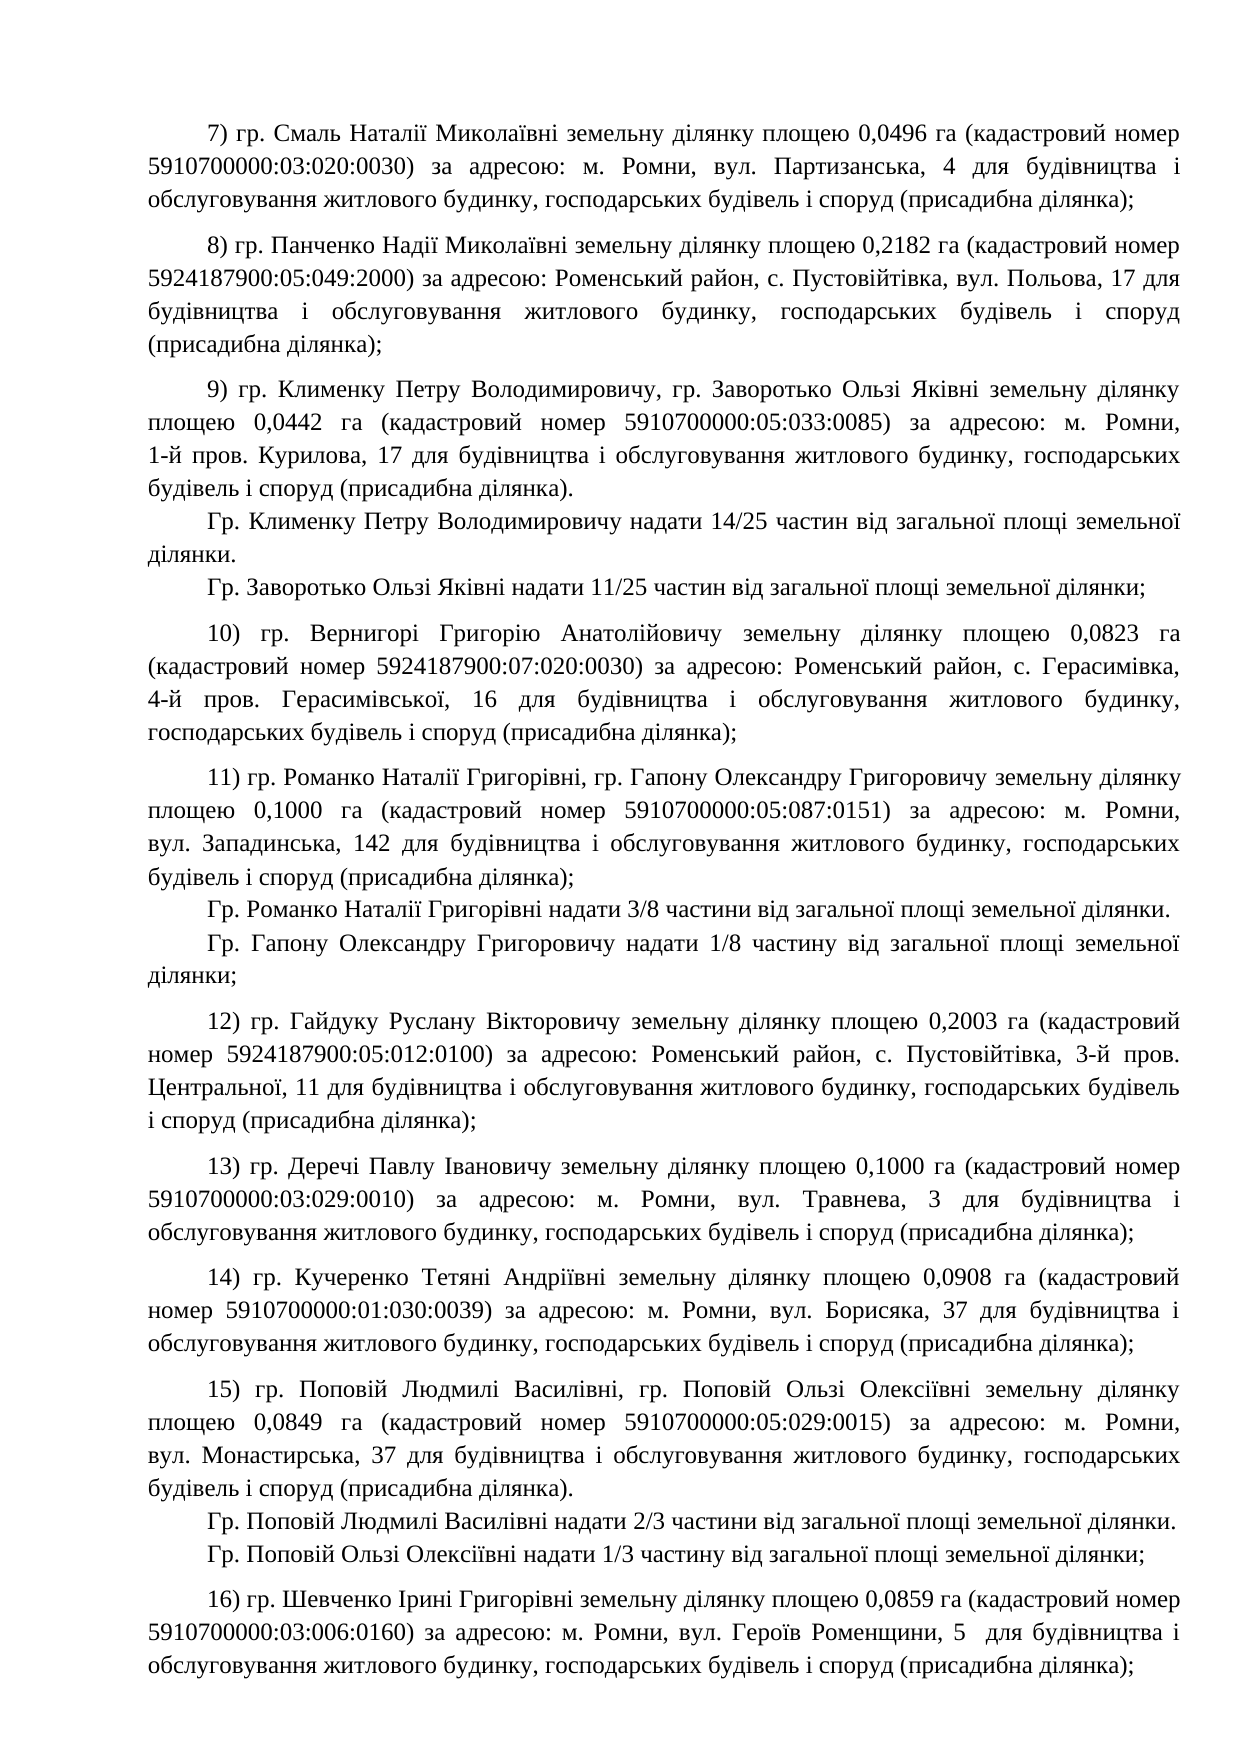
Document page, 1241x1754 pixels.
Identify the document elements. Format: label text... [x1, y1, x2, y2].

text 12) гр. Гайдуку Руслану Вікторовичу земельну ділянку площею 0,2003 га (кадастровий номер 5924187900:05:012:0100) за адресою: Роменський район, с. Пустовійтівка, 3-й пров. Центральної, 11 для будівництва і обслуговування житлового будинку, господарських будівель і споруд (присадибна ділянка); [148, 1006, 1181, 1134]
text Гр. Поповій Людмилі Василівні надати 2/3 частини від загальної площі земельної ділянки. [148, 1506, 1181, 1535]
text 13) гр. Деречі Павлу Івановичу земельну ділянку площею 0,1000 га (кадастровий номер 5910700000:03:029:0010) за адресою: м. Ромни, вул. Травнева, 3 для будівництва і обслуговування житлового будинку, господарських будівель і споруд (присадибна ділянка); [148, 1151, 1181, 1246]
text 11) гр. Романко Наталії Григорівні, гр. Гапону Олександру Григоровичу земельну ділянку площею 0,1000 га (кадастровий номер 5910700000:05:087:0151) за адресою: м. Ромни, вул. Западинська, 142 для будівництва і обслуговування житлового будинку, господарських будівель і споруд (присадибна ділянка); [148, 762, 1181, 890]
text 14) гр. Кучеренко Тетяні Андріївні земельну ділянку площею 0,0908 га (кадастровий номер 5910700000:01:030:0039) за адресою: м. Ромни, вул. Борисяка, 37 для будівництва і обслуговування житлового будинку, господарських будівель і споруд (присадибна ділянка); [148, 1262, 1181, 1357]
text Гр. Романко Наталії Григорівні надати 3/8 частини від загальної площі земельної ділянки. [148, 894, 1181, 923]
text Гр. Гапону Олександру Григоровичу надати 1/8 частину від загальної площі земельної ділянки; [148, 928, 1181, 989]
text Гр. Заворотько Ользі Яківні надати 11/25 частин від загальної площі земельної ділянки; [148, 572, 1181, 601]
text 8) гр. Панченко Надії Миколаївні земельну ділянку площею 0,2182 га (кадастровий номер 5924187900:05:049:2000) за адресою: Роменський район, с. Пустовійтівка, вул. Польова, 17 для будівництва і обслуговування житлового будинку, господарських будівель і споруд (присадибна ділянка); [148, 230, 1181, 357]
text 16) гр. Шевченко Ірині Григорівні земельну ділянку площею 0,0859 га (кадастровий номер 5910700000:03:006:0160) за адресою: м. Ромни, вул. Героїв Роменщини, 5 для будівництва і обслуговування житлового будинку, господарських будівель і споруд (присадибна ділянка); [148, 1584, 1181, 1679]
text 7) гр. Смаль Наталії Миколаївні земельну ділянку площею 0,0496 га (кадастровий номер 5910700000:03:020:0030) за адресою: м. Ромни, вул. Партизанська, 4 для будівництва і обслуговування житлового будинку, господарських будівель і споруд (присадибна ділянка); [148, 118, 1181, 213]
text Гр. Клименку Петру Володимировичу надати 14/25 частин від загальної площі земельної ділянки. [148, 506, 1181, 568]
text 10) гр. Вернигорі Григорію Анатолійовичу земельну ділянку площею 0,0823 га (кадастровий номер 5924187900:07:020:0030) за адресою: Роменський район, с. Герасимівка, 4-й пров. Герасимівської, 16 для будівництва і обслуговування житлового будинку, господарських будівель і споруд (присадибна ділянка); [148, 618, 1181, 746]
text 9) гр. Клименку Петру Володимировичу, гр. Заворотько Ользі Яківні земельну ділянку площею 0,0442 га (кадастровий номер 5910700000:05:033:0085) за адресою: м. Ромни, 1-й пров. Курилова, 17 для будівництва і обслуговування житлового будинку, господарських будівель і споруд (присадибна ділянка). [148, 374, 1181, 502]
text 15) гр. Поповій Людмилі Василівні, гр. Поповій Ользі Олексіївні земельну ділянку площею 0,0849 га (кадастровий номер 5910700000:05:029:0015) за адресою: м. Ромни, вул. Монастирська, 37 для будівництва і обслуговування житлового будинку, господарських будівель і споруд (присадибна ділянка). [148, 1374, 1181, 1502]
text Гр. Поповій Ользі Олексіївні надати 1/3 частину від загальної площі земельної ділянки; [148, 1539, 1181, 1568]
